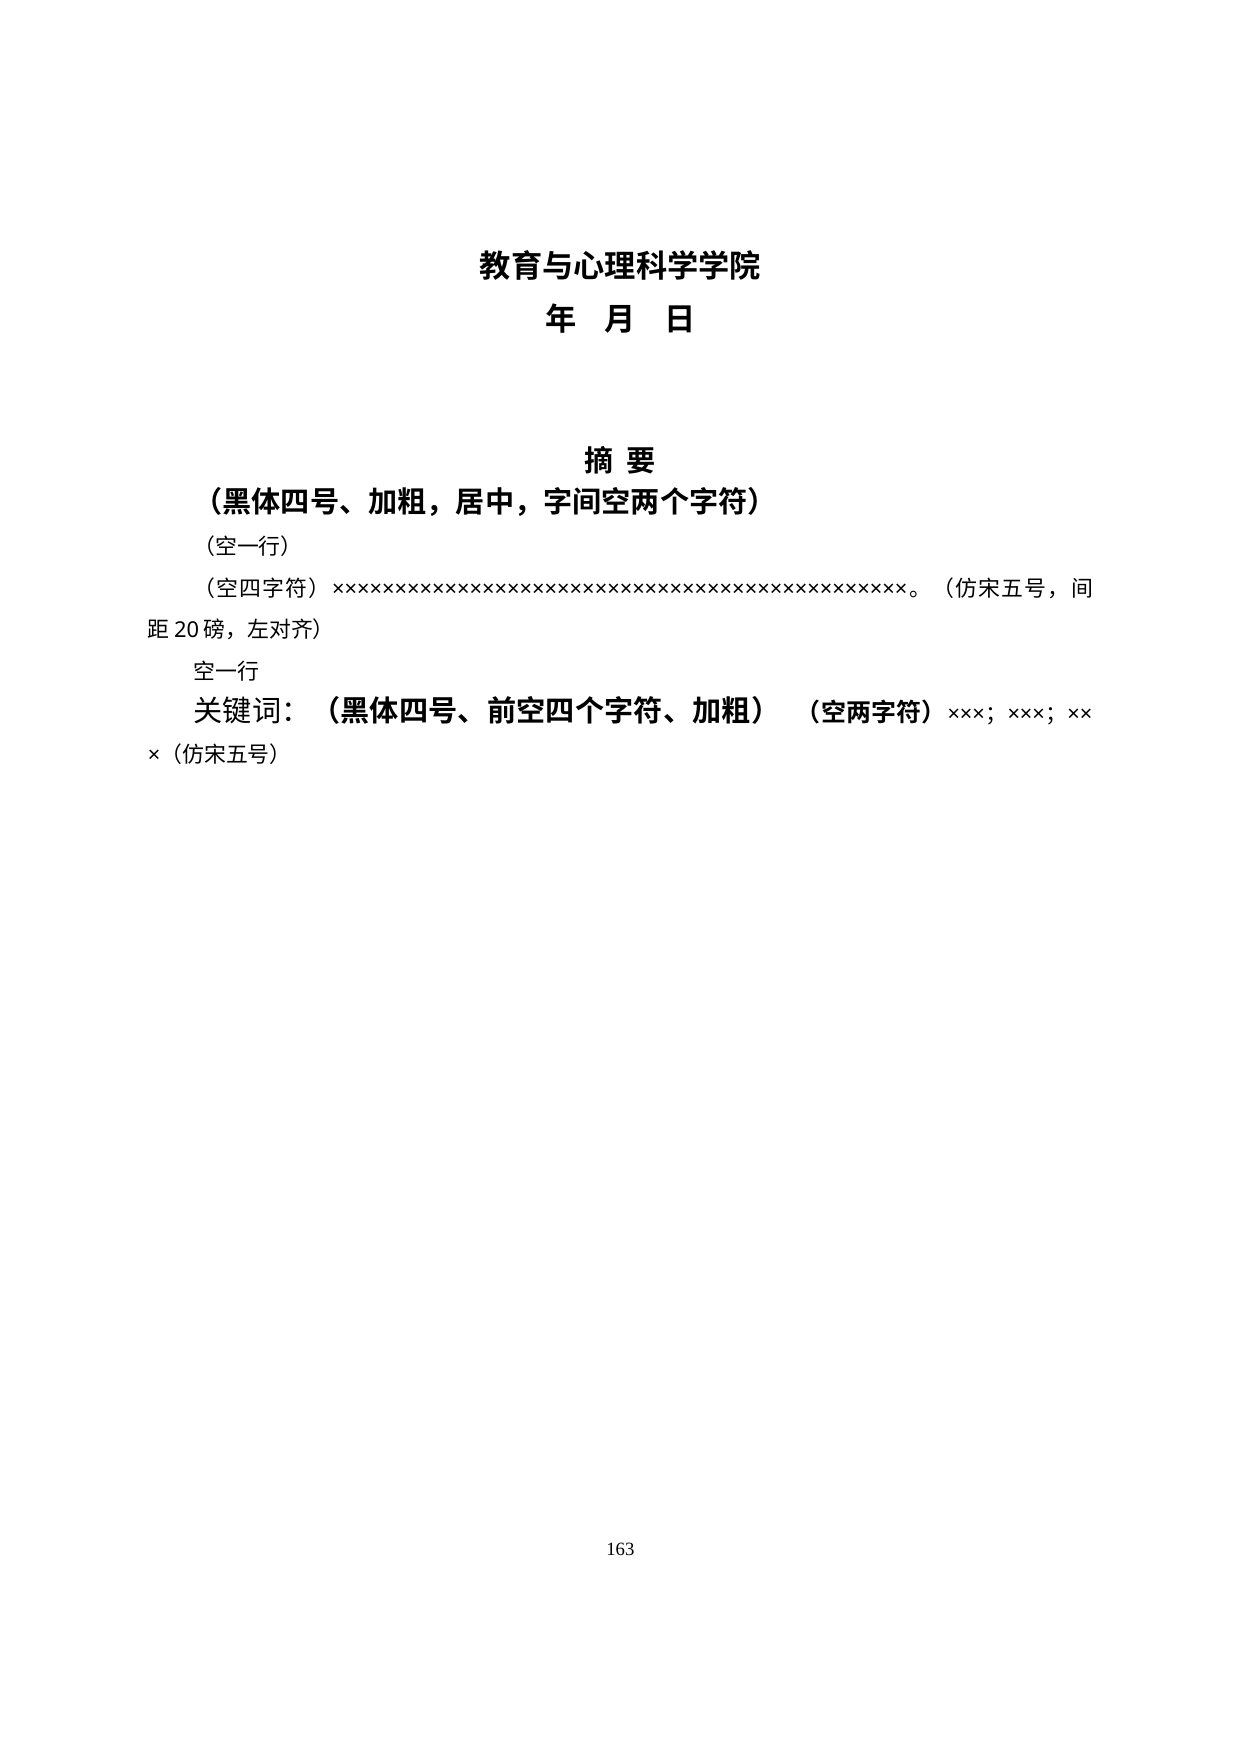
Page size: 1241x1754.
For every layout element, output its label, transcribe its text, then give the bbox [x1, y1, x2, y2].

text （空四字符）××××××××××××××××××××××××××××××××××××××××××××××。（仿宋五号，间距20磅，左对齐） [148, 563, 1092, 646]
text （空一行） [148, 521, 1092, 563]
text 摘 要 [148, 438, 1092, 479]
text 教育与心理科学学院 [148, 236, 1092, 288]
text 关键词：（黑体四号、前空四个字符、加粗） （空两字符）×××；×××；×××（仿宋五号） [148, 688, 1092, 771]
text （黑体四号、加粗，居中，字间空两个字符） [148, 479, 1092, 521]
text 年 月 日 [148, 288, 1092, 340]
text 空一行 [148, 646, 1092, 688]
